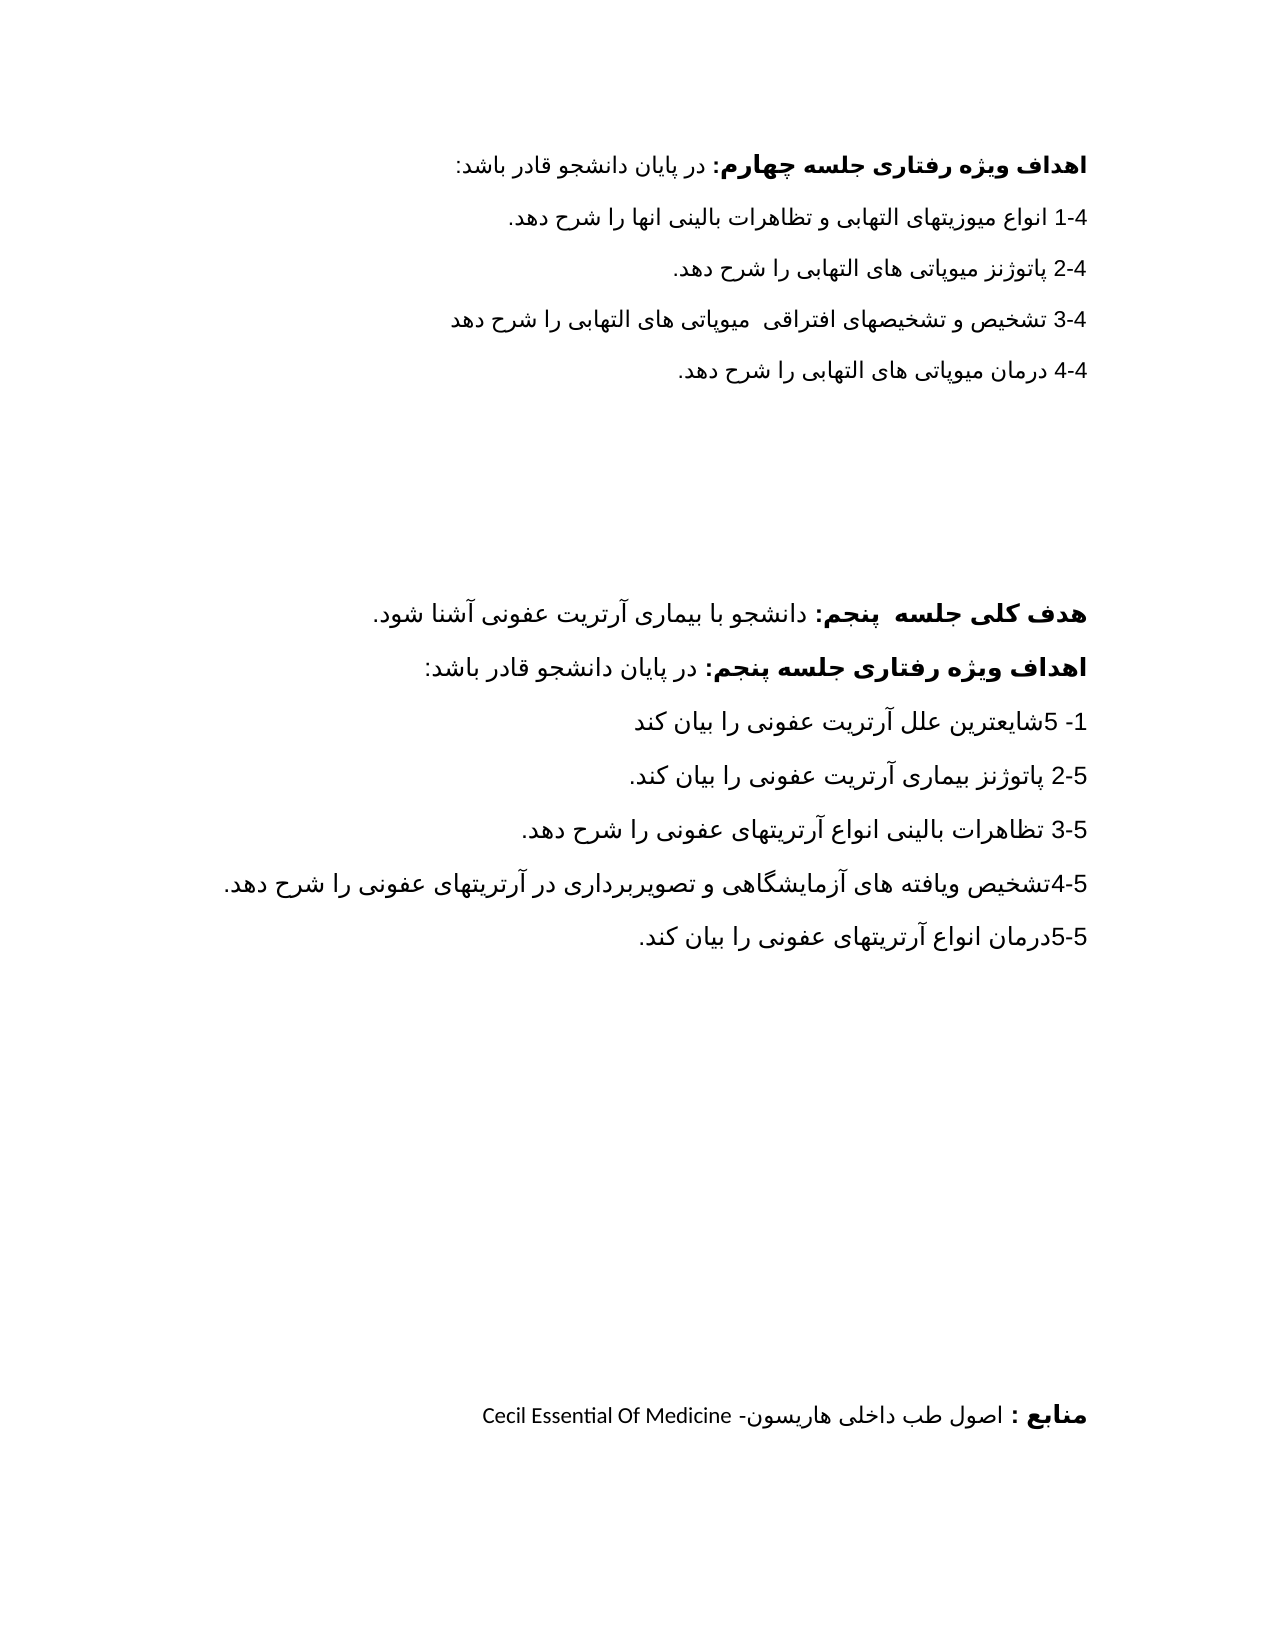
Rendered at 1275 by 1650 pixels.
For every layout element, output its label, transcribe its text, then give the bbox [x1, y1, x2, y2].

text 2-5 پاتوژنز بیماری آرتریت عفونی را بیان کند. [150, 761, 1087, 789]
text 2-4 پاتوژنز میوپاتی های التهابی را شرح دهد. [150, 255, 1125, 281]
text هدف کلی جلسه پنجم: دانشجو با بیماری آرتریت عفونی آشنا شود. [150, 599, 1087, 628]
text 4-4 درمان میوپاتی های التهابی را شرح دهد. [150, 357, 1087, 383]
text 3-5 تظاهرات بالینی انواع آرتریتهای عفونی را شرح دهد. [150, 815, 1087, 843]
text 1- 5شایعترین علل آرتریت عفونی را بیان کند [150, 707, 1087, 736]
text 4-5تشخیص ویافته های آزمایشگاهی و تصویربرداری در آرتریتهای عفونی را شرح دهد. [150, 868, 1087, 897]
text 1-4 انواع میوزیتهای التهابی و تظاهرات بالینی انها را شرح دهد. [150, 204, 1087, 230]
text منابع : اصول طب داخلی هاریسون- Cecil Essential Of Medicine [150, 1400, 1087, 1429]
text اهداف ویژه رفتاری جلسه پنجم: در پایان دانشجو قادر باشد: [150, 653, 1087, 682]
text 5-5درمان انواع آرتریتهای عفونی را بیان کند. [150, 922, 1087, 951]
text اهداف ویژه رفتاری جلسه چهارم: در پایان دانشجو قادر باشد: [150, 150, 1087, 179]
text 3-4 تشخیص و تشخیصهای افتراقی میوپاتی های التهابی را شرح دهد [150, 306, 1125, 332]
